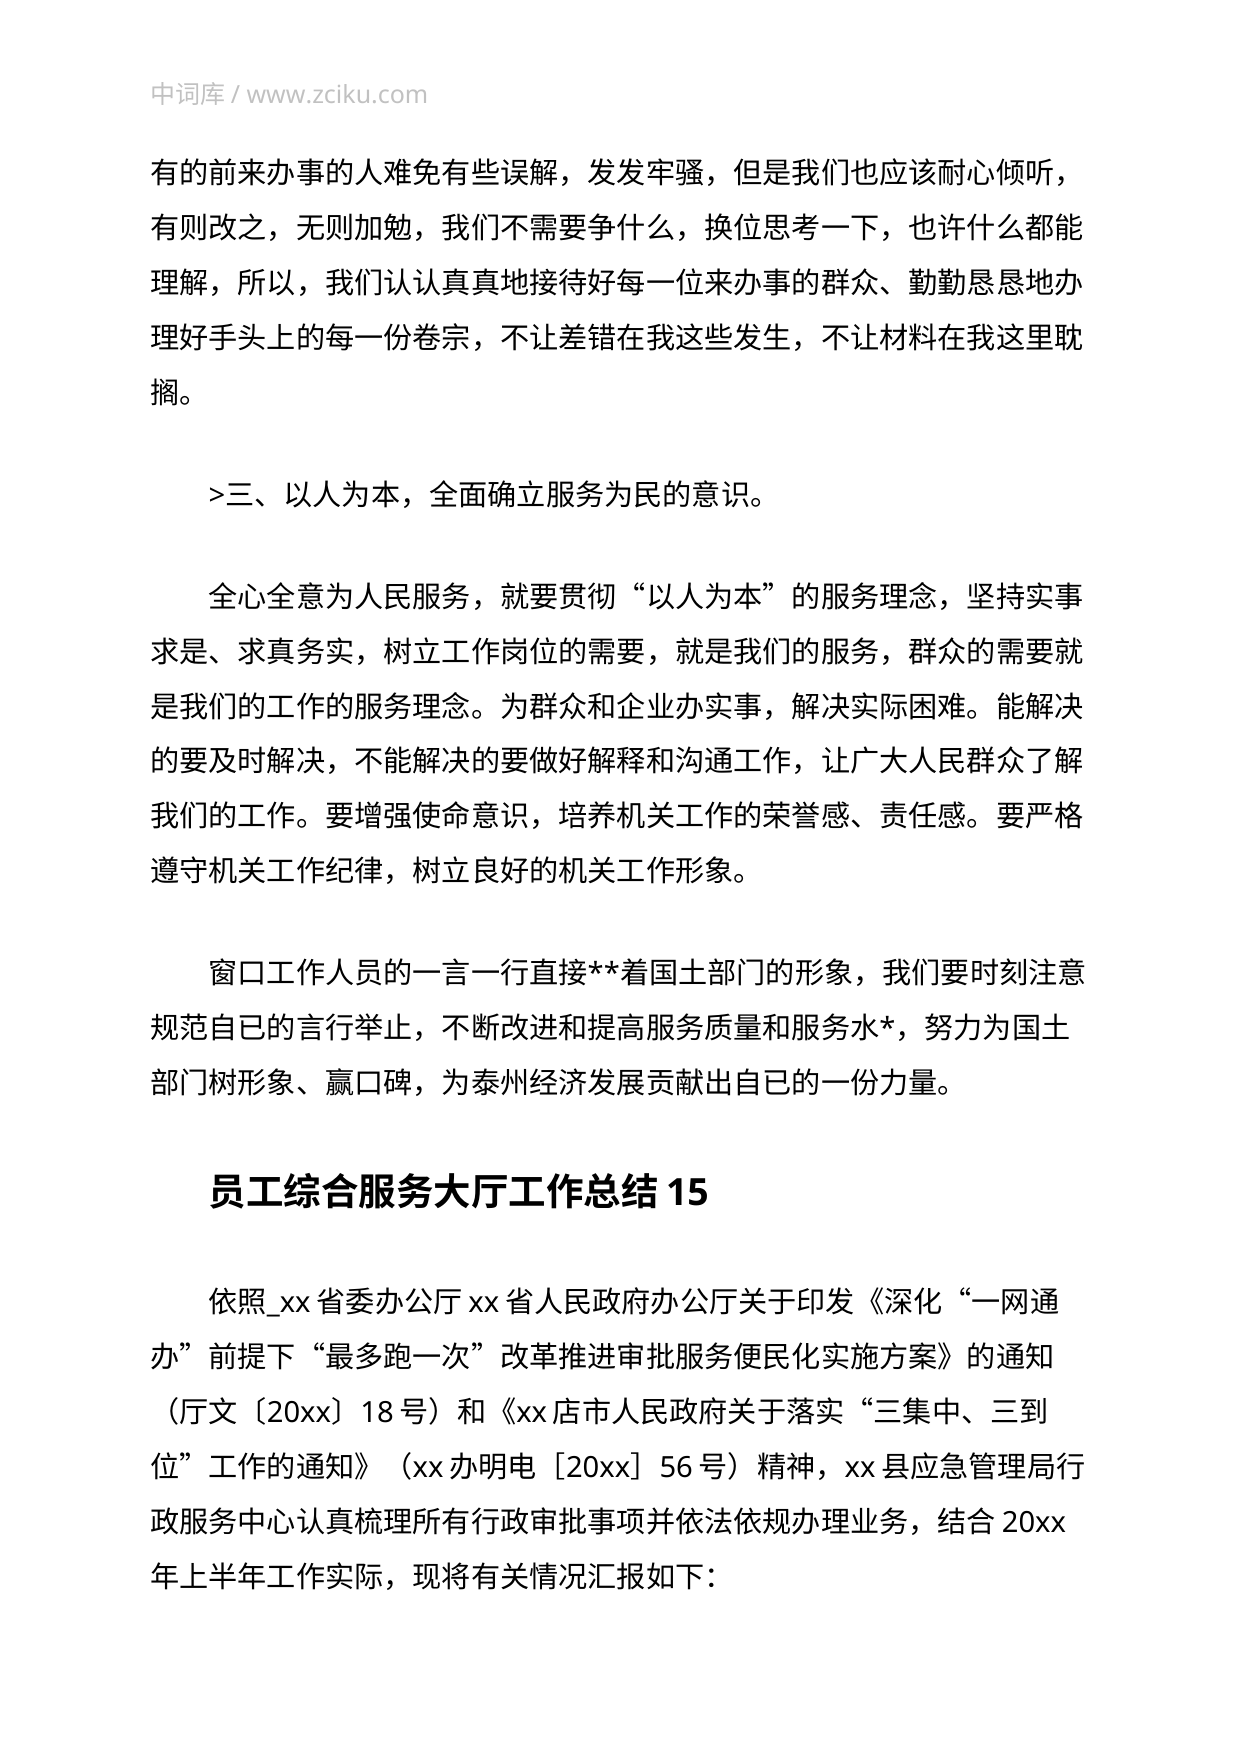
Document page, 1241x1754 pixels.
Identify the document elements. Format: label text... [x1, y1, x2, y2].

text 员工综合服务大厅工作总结15 [150, 1161, 1090, 1216]
text >三、以人为本，全面确立服务为民的意识。 [150, 471, 1090, 514]
text 窗口工作人员的一言一行直接**着国土部门的形象，我们要时刻注意规范自已的言行举止，不断改进和提高服务质量和服务水*，努力为国土部门树形象、赢口碑，为泰州经济发展贡献出自已的一份力量。 [150, 949, 1090, 1102]
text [150, 150, 1090, 412]
text 全心全意为人民服务，就要贯彻“以人为本”的服务理念，坚持实事求是、求真务实，树立工作岗位的需要，就是我们的服务，群众的需要就是我们的工作的服务理念。为群众和企业办实事，解决实际困难。能解决的要及时解决，不能解决的要做好解释和沟通工作，让广大人民群众了解我们的工作。要增强使命意识，培养机关工作的荣誉感、责任感。要严格遵守机关工作纪律，树立良好的机关工作形象。 [150, 573, 1090, 890]
text 依照_xx省委办公厅xx省人民政府办公厅关于印发《深化“一网通办”前提下“最多跑一次”改革推进审批服务便民化实施方案》的通知（厅文〔20xx〕18号）和《xx店市人民政府关于落实“三集中、三到位”工作的通知》（xx办明电［20xx］56号）精神，xx县应急管理局行政服务中心认真梳理所有行政审批事项并依法依规办理业务，结合20xx年上半年工作实际，现将有关情况汇报如下： [150, 1279, 1090, 1596]
